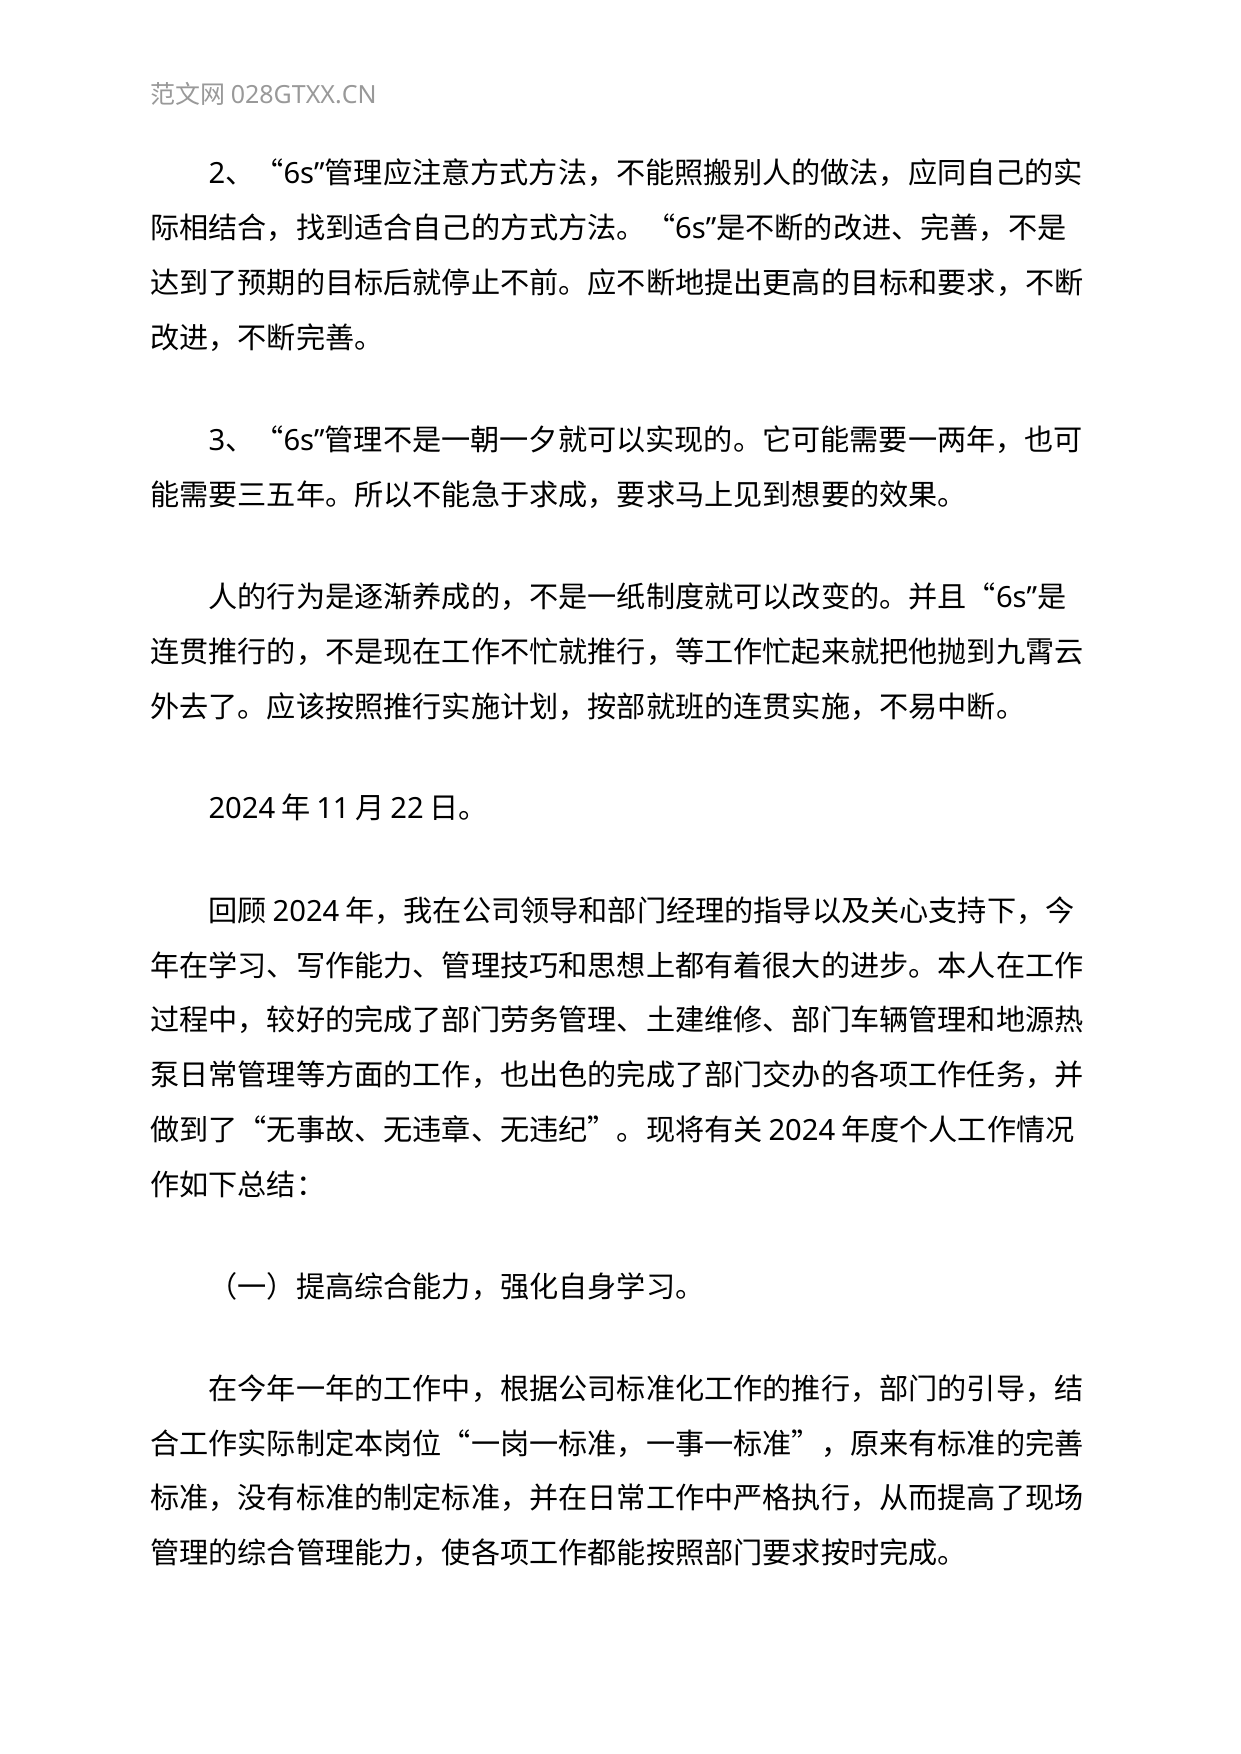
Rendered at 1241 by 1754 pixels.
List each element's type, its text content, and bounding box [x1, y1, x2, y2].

text （一）提高综合能力，强化自身学习。 [150, 1263, 1090, 1306]
text 2、“6s”管理应注意方式方法，不能照搬别人的做法，应同自己的实际相结合，找到适合自己的方式方法。“6s”是不断的改进、完善，不是达到了预期的目标后就停止不前。应不断地提出更高的目标和要求，不断改进，不断完善。 [150, 150, 1090, 357]
text 在今年一年的工作中，根据公司标准化工作的推行，部门的引导，结合工作实际制定本岗位“一岗一标准，一事一标准”，原来有标准的完善标准，没有标准的制定标准，并在日常工作中严格执行，从而提高了现场管理的综合管理能力，使各项工作都能按照部门要求按时完成。 [150, 1365, 1090, 1572]
text 3、“6s”管理不是一朝一夕就可以实现的。它可能需要一两年，也可能需要三五年。所以不能急于求成，要求马上见到想要的效果。 [150, 417, 1090, 514]
text 2024年11月22日。 [150, 785, 1090, 827]
text 回顾2024年，我在公司领导和部门经理的指导以及关心支持下，今年在学习、写作能力、管理技巧和思想上都有着很大的进步。本人在工作过程中，较好的完成了部门劳务管理、土建维修、部门车辆管理和地源热泵日常管理等方面的工作，也出色的完成了部门交办的各项工作任务，并做到了“无事故、无违章、无违纪”。现将有关2024年度个人工作情况作如下总结： [150, 887, 1090, 1204]
text 人的行为是逐渐养成的，不是一纸制度就可以改变的。并且“6s”是连贯推行的，不是现在工作不忙就推行，等工作忙起来就把他抛到九霄云外去了。应该按照推行实施计划，按部就班的连贯实施，不易中断。 [150, 573, 1090, 726]
